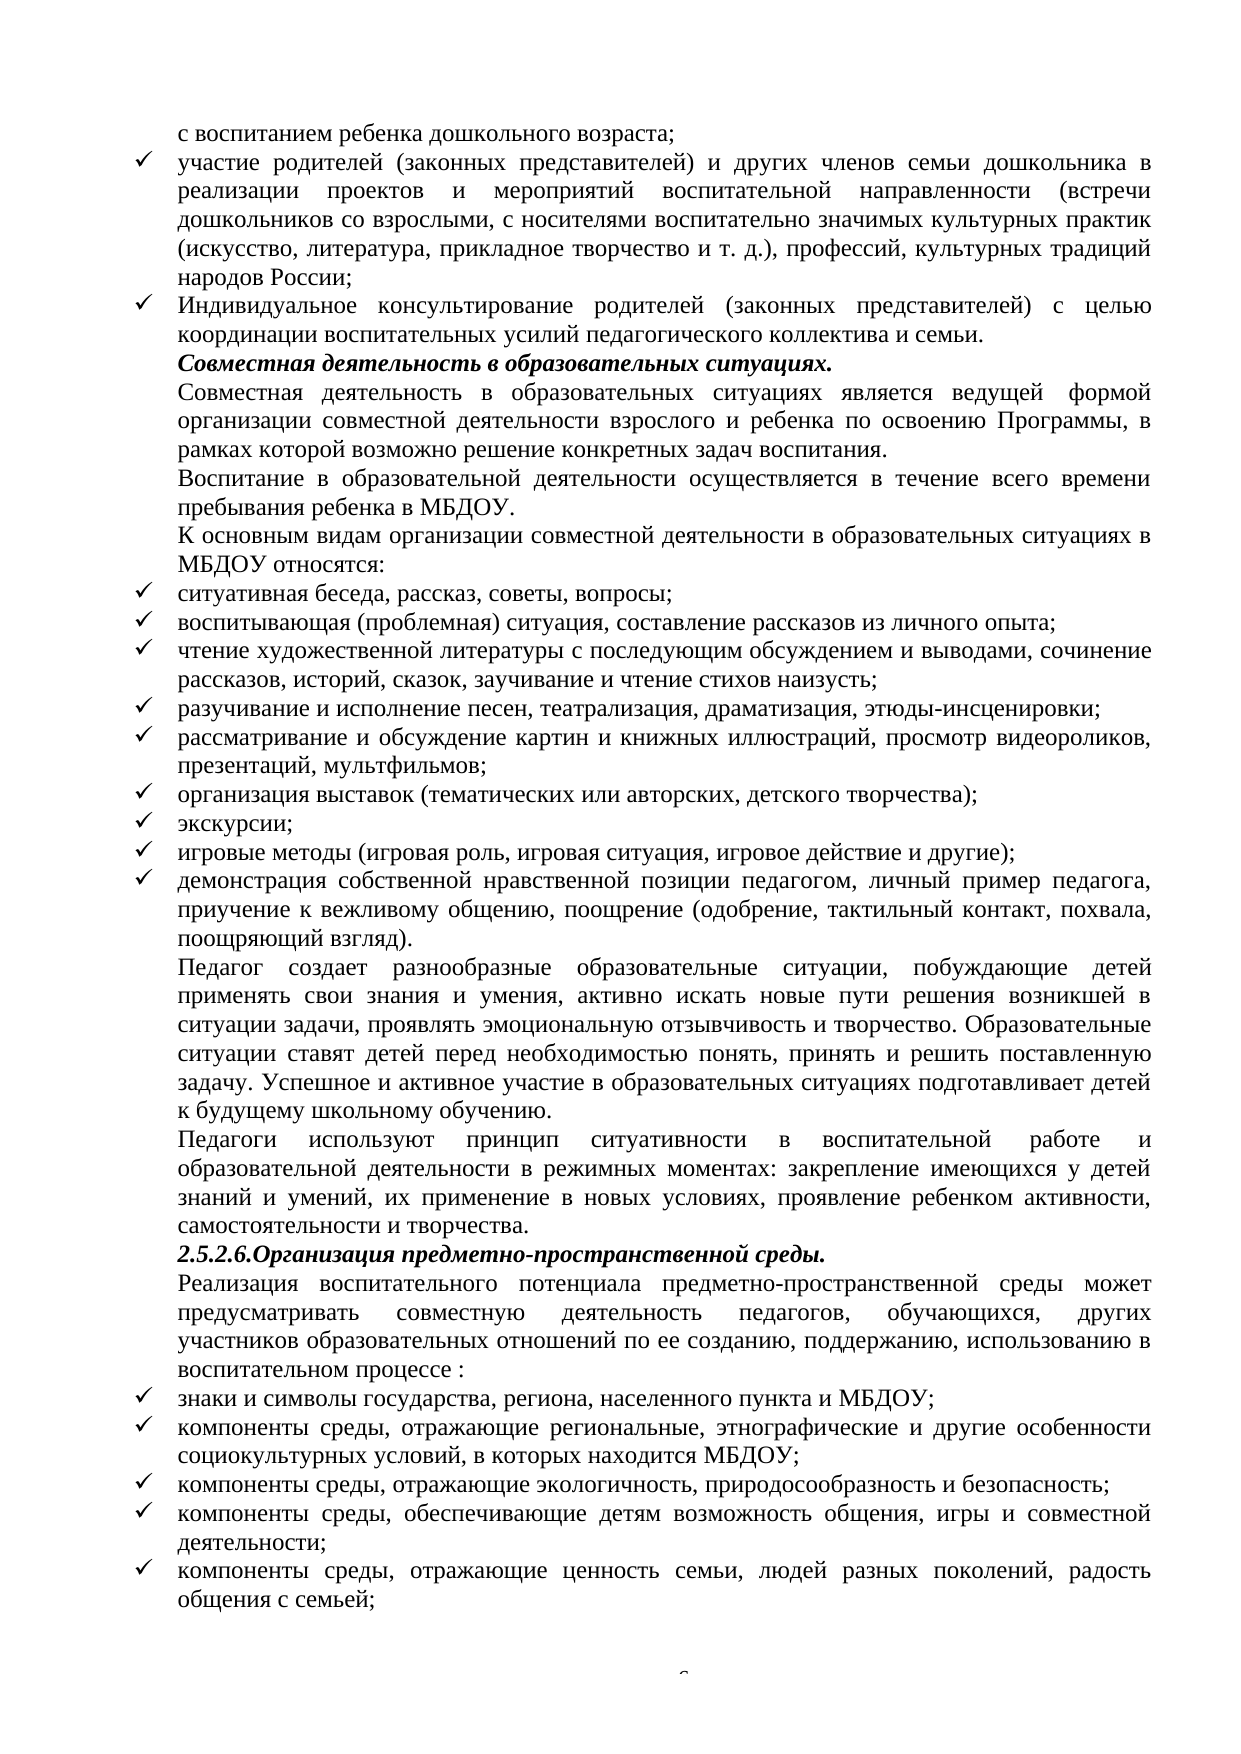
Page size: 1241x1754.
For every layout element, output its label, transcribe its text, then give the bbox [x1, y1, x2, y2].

list участие родителей (законных представителей) и других членов семьи дошкольника в реализации проектов и мероприятий воспитательной направленности (встречи дошкольников со взрослыми, с носителями воспитательно значимых культурных практик (искусство, литература, прикладное творчество и т. д.), профессий, культурных традиций народов России; [133, 147, 1152, 291]
list знаки и символы государства, региона, населенного пункта и МБДОУ; [133, 1383, 1152, 1412]
text Педагог создает разнообразные образовательные ситуации, побуждающие детей применять свои знания и умения, активно искать новые пути решения возникшей в ситуации задачи, проявлять эмоциональную отзывчивость и творчество. Образовательные ситуации ставят детей перед необходимостью понять, принять и решить поставленную задачу. Успешное и активное участие в образовательных ситуациях подготавливает детей к будущему школьному обучению. [177, 952, 1152, 1124]
text Педагоги используют принцип ситуативности в воспитательной работе и образовательной деятельности в режимных моментах: закрепление имеющихся у детей знаний и умений, их применение в новых условиях, проявление ребенком активности, самостоятельности и творчества. [177, 1124, 1152, 1239]
list разучивание и исполнение песен, театрализация, драматизация, этюды-инсценировки; [133, 693, 1152, 722]
list ситуативная беседа, рассказ, советы, вопросы; [133, 578, 1152, 607]
text Совместная деятельность в образовательных ситуациях. [177, 348, 1152, 377]
text 2.5.2.6.Организация предметно-пространственной среды. [177, 1239, 1152, 1268]
list игровые методы (игровая роль, игровая ситуация, игровое действие и другие); [133, 837, 1152, 866]
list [133, 118, 1152, 147]
list компоненты среды, отражающие ценность семьи, людей разных поколений, радость общения с семьей; [133, 1556, 1152, 1613]
text Реализация воспитательного потенциала предметно-пространственной среды может предусматривать совместную деятельность педагогов, обучающихся, других участников образовательных отношений по ее созданию, поддержанию, использованию в воспитательном процессе : [177, 1268, 1152, 1383]
text Воспитание в образовательной деятельности осуществляется в течение всего времени пребывания ребенка в МБДОУ. [177, 463, 1152, 521]
list компоненты среды, отражающие региональные, этнографические и другие особенности социокультурных условий, в которых находится МБДОУ; [133, 1412, 1152, 1469]
list демонстрация собственной нравственной позиции педагогом, личный пример педагога, приучение к вежливому общению, поощрение (одобрение, тактильный контакт, похвала, поощряющий взгляд). [133, 866, 1152, 952]
list рассматривание и обсуждение картин и книжных иллюстраций, просмотр видеороликов, презентаций, мультфильмов; [133, 722, 1152, 779]
list Индивидуальное консультирование родителей (законных представителей) c целью координации воспитательных усилий педагогического коллектива и семьи. [133, 291, 1152, 348]
list компоненты среды, обеспечивающие детям возможность общения, игры и совместной деятельности; [133, 1498, 1152, 1556]
list компоненты среды, отражающие экологичность, природосообразность и безопасность; [133, 1469, 1152, 1498]
text Совместная деятельность в образовательных ситуациях является ведущей формой организации совместной деятельности взрослого и ребенка по освоению Программы, в рамках которой возможно решение конкретных задач воспитания. [177, 377, 1152, 463]
list воспитывающая (проблемная) ситуация, составление рассказов из личного опыта; [133, 607, 1152, 636]
text К основным видам организации совместной деятельности в образовательных ситуациях в МБДОУ относятся: [177, 521, 1152, 578]
list чтение художественной литературы с последующим обсуждением и выводами, сочинение рассказов, историй, сказок, заучивание и чтение стихов наизусть; [133, 636, 1152, 693]
list экскурсии; [133, 808, 1152, 837]
list организация выставок (тематических или авторских, детского творчества); [133, 779, 1152, 808]
